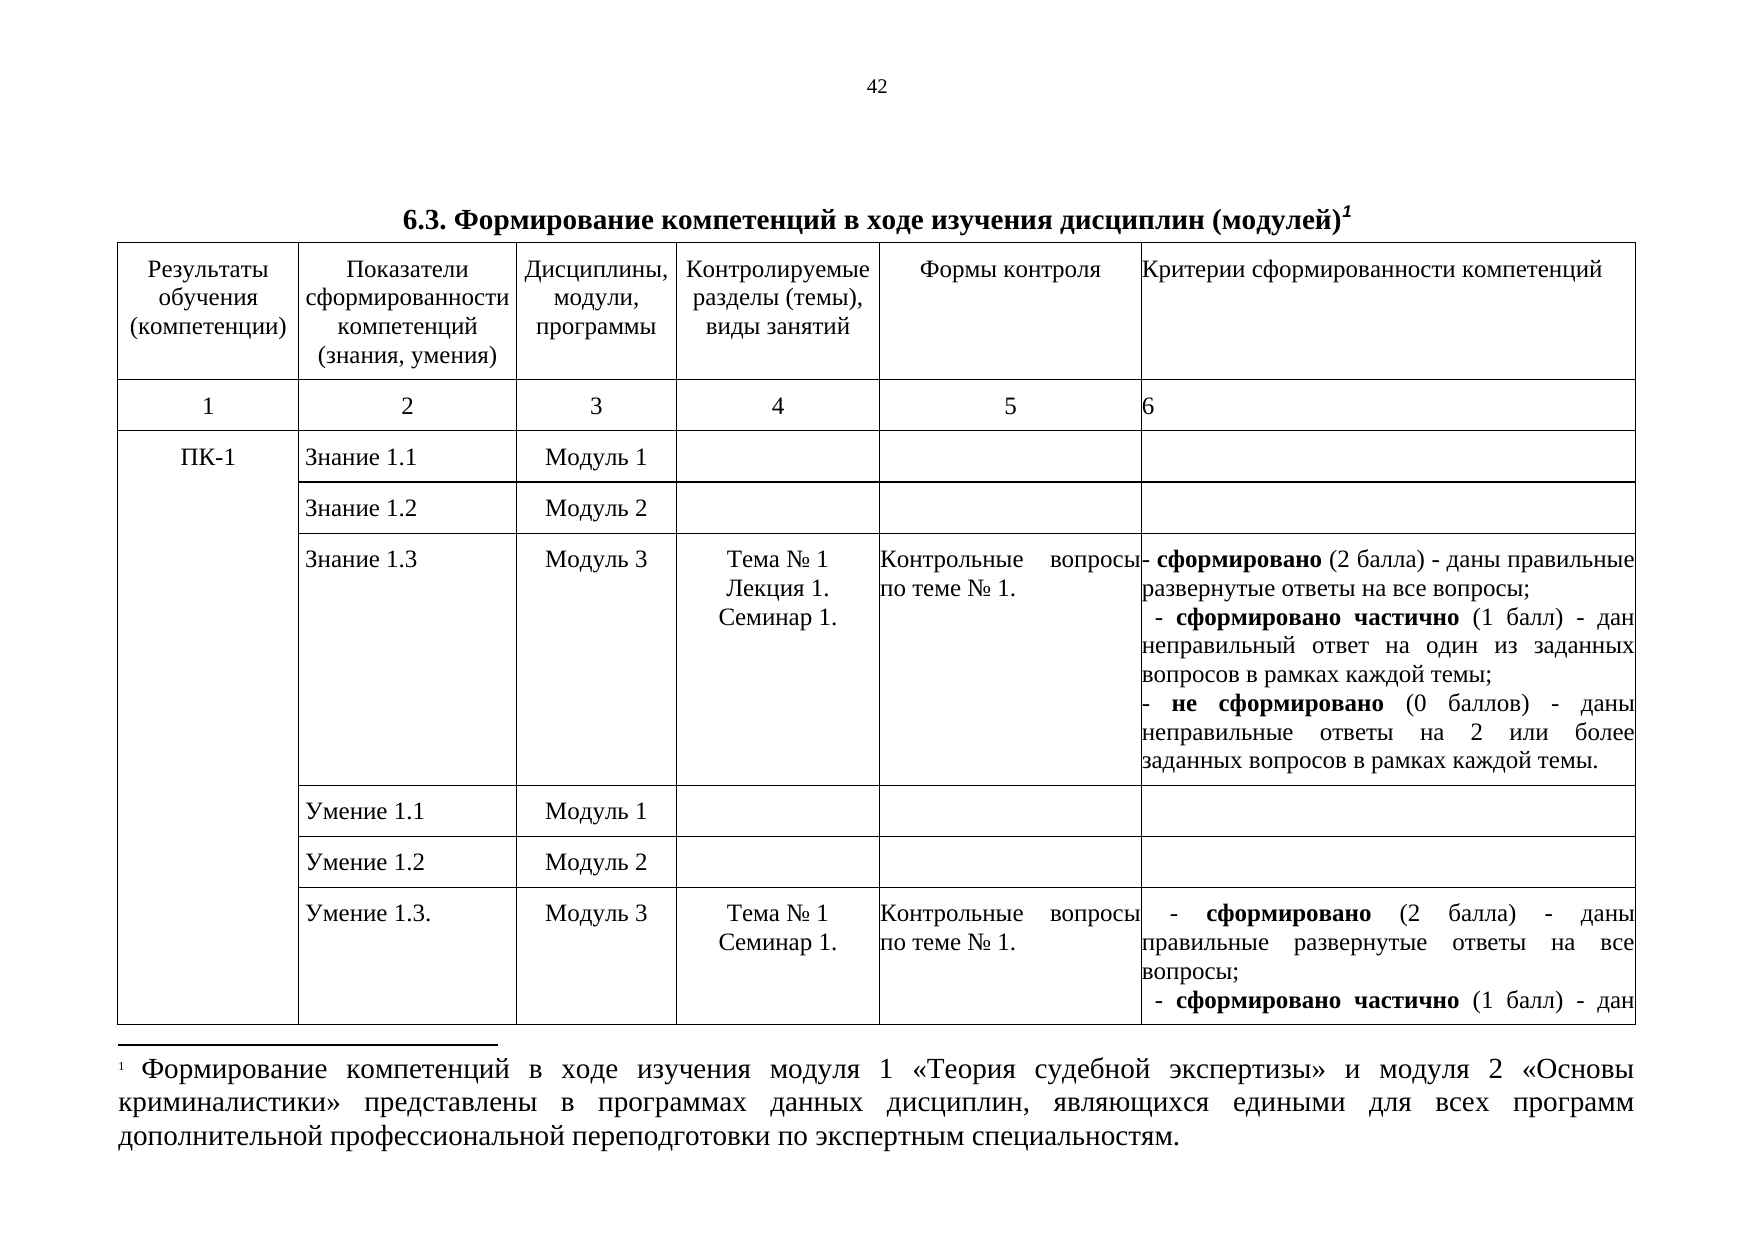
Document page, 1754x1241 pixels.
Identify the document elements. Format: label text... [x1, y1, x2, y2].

table_cell Знание 1.2 [299, 483, 516, 532]
table_cell [677, 837, 879, 887]
table_cell Знание 1.3 [299, 534, 516, 785]
table_cell 1 [118, 380, 298, 430]
table_cell Знание 1.1 [299, 431, 516, 481]
table_cell Тема № 1 Лекция 1. Семинар 1. [677, 534, 879, 785]
table_cell Умение 1.1 [299, 786, 516, 836]
table_cell [677, 786, 879, 836]
table_cell 2 [299, 380, 516, 430]
table_cell [880, 431, 1141, 481]
table_cell [1142, 431, 1635, 481]
table_cell [1142, 786, 1635, 836]
table_cell Умение 1.3. [299, 888, 516, 1024]
table_header Результаты обучения (компетенции) [118, 243, 298, 379]
table_cell [118, 887, 298, 1024]
table_cell 3 [517, 380, 676, 430]
table_cell Умение 1.2 [299, 837, 516, 887]
table_cell - сформировано (2 балла) - даны правильные развернутые ответы на все вопросы; - сформировано частично (1 балл) - дан неправильный ответ на один из заданных вопросов в рамках каждой темы; - не сформировано (0 баллов) - даны неправильные ответы на 2 или более заданных вопросов в рамках каждой темы. [1142, 534, 1635, 785]
table_header Дисциплины, модули, программы [517, 243, 676, 379]
table_header Формы контроля [880, 243, 1141, 379]
table_header Показатели сформированности компетенций (знания, умения) [299, 243, 516, 379]
table_cell Модуль 2 [517, 837, 676, 887]
table_cell Контрольные вопросы по теме № 1. [880, 534, 1141, 785]
table_cell 5 [880, 380, 1141, 430]
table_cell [880, 888, 1141, 1024]
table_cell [1142, 888, 1635, 1024]
table_cell Модуль 2 [517, 483, 676, 532]
table_cell ПК-1 [118, 431, 298, 887]
table_cell [1142, 837, 1635, 887]
table_cell [677, 483, 879, 532]
table_cell Модуль 1 [517, 786, 676, 836]
table_cell [1142, 483, 1635, 532]
table_cell [880, 837, 1141, 887]
table_cell 6 [1142, 380, 1635, 430]
table_cell Модуль 3 [517, 888, 676, 1024]
table_cell Модуль 3 [517, 534, 676, 785]
table_cell Модуль 1 [517, 431, 676, 481]
table_cell 4 [677, 380, 879, 430]
table_header Контролируемые разделы (темы), виды занятий [677, 243, 879, 379]
subtitle 6.3. Формирование компетенций в ходе изучения дисциплин (модулей) [118, 202, 1636, 236]
table_cell [677, 431, 879, 481]
table_header Критерии сформированности компетенций [1142, 243, 1635, 379]
table_cell [880, 483, 1141, 532]
table_cell Тема № 1 Семинар 1. [677, 888, 879, 1024]
table_cell [880, 786, 1141, 836]
